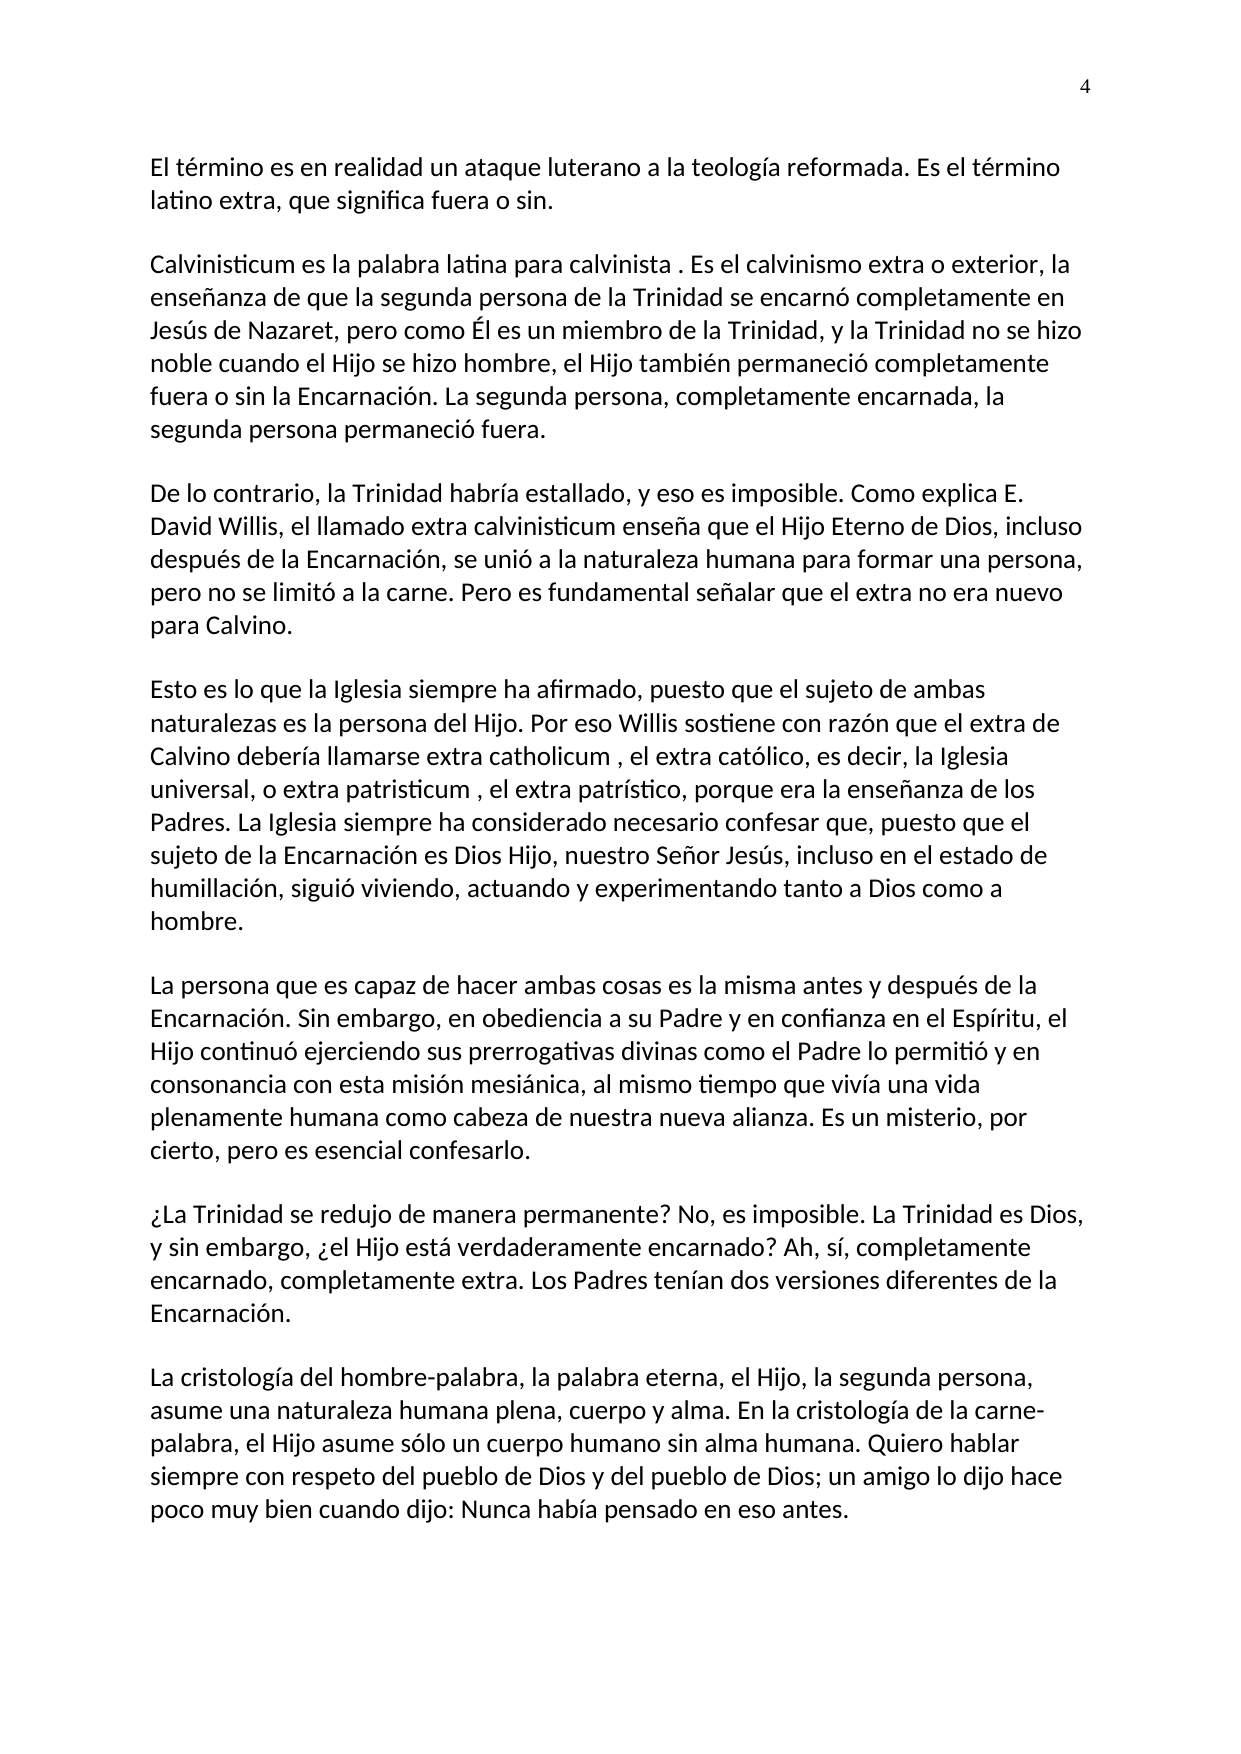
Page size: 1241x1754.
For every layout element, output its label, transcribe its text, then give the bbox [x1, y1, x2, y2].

text De lo contrario, la Trinidad habría estallado, y eso es imposible. Como explica E. David Willis, el llamado extra calvinisticum enseña que el Hijo Eterno de Dios, incluso después de la Encarnación, se unió a la naturaleza humana para formar una persona, pero no se limitó a la carne. Pero es fundamental señalar que el extra no era nuevo para Calvino. [150, 476, 1090, 642]
text Esto es lo que la Iglesia siempre ha afirmado, puesto que el sujeto de ambas naturalezas es la persona del Hijo. Por eso Willis sostiene con razón que el extra de Calvino debería llamarse extra catholicum , el extra católico, es decir, la Iglesia universal, o extra patristicum , el extra patrístico, porque era la enseñanza de los Padres. La Iglesia siempre ha considerado necesario confesar que, puesto que el sujeto de la Encarnación es Dios Hijo, nuestro Señor Jesús, incluso en el estado de humillación, siguió viviendo, actuando y experimentando tanto a Dios como a hombre. [150, 673, 1090, 937]
text La persona que es capaz de hacer ambas cosas es la misma antes y después de la Encarnación. Sin embargo, en obediencia a su Padre y en confianza en el Espíritu, el Hijo continuó ejerciendo sus prerrogativas divinas como el Padre lo permitió y en consonancia con esta misión mesiánica, al mismo tiempo que vivía una vida plenamente humana como cabeza de nuestra nueva alianza. Es un misterio, por cierto, pero es esencial confesarlo. [150, 968, 1090, 1166]
text La cristología del hombre-palabra, la palabra eterna, el Hijo, la segunda persona, asume una naturaleza humana plena, cuerpo y alma. En la cristología de la carne-palabra, el Hijo asume sólo un cuerpo humano sin alma humana. Quiero hablar siempre con respeto del pueblo de Dios y del pueblo de Dios; un amigo lo dijo hace poco muy bien cuando dijo: Nunca había pensado en eso antes. [150, 1361, 1090, 1526]
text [150, 150, 1090, 216]
text ¿La Trinidad se redujo de manera permanente? No, es imposible. La Trinidad es Dios, y sin embargo, ¿el Hijo está verdaderamente encarnado? Ah, sí, completamente encarnado, completamente extra. Los Padres tenían dos versiones diferentes de la Encarnación. [150, 1197, 1090, 1329]
text Calvinisticum es la palabra latina para calvinista . Es el calvinismo extra o exterior, la enseñanza de que la segunda persona de la Trinidad se encarnó completamente en Jesús de Nazaret, pero como Él es un miembro de la Trinidad, y la Trinidad no se hizo noble cuando el Hijo se hizo hombre, el Hijo también permaneció completamente fuera o sin la Encarnación. La segunda persona, completamente encarnada, la segunda persona permaneció fuera. [150, 247, 1090, 445]
